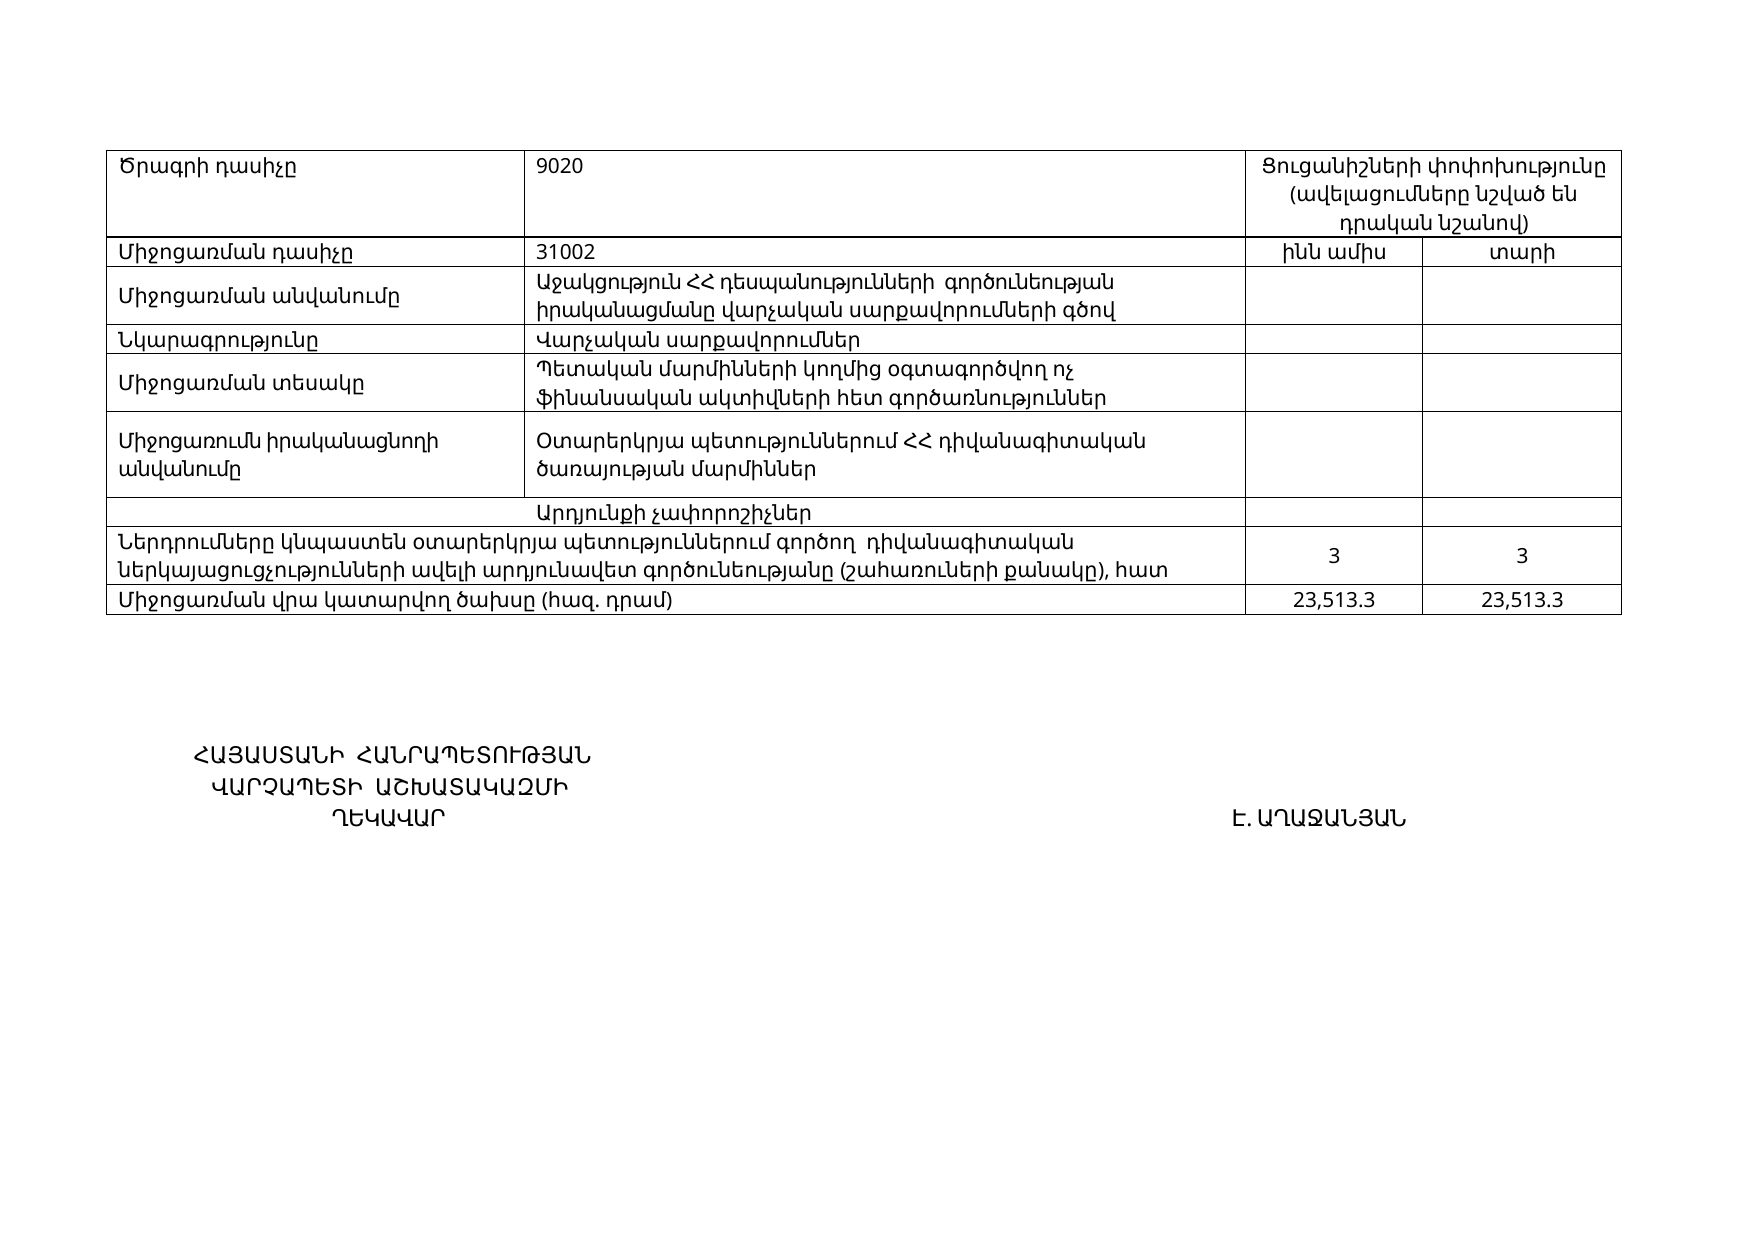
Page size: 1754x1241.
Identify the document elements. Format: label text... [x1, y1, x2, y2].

table_cell Միջոցառման տեսակը [107, 354, 524, 411]
table_cell [1423, 498, 1621, 526]
table_cell [1246, 267, 1422, 324]
table_cell Միջոցառման դասիչը [107, 238, 524, 266]
table_cell Միջոցառումն իրականացնողի անվանումը [107, 412, 524, 497]
text ՎԱՐՉԱՊԵՏԻ ԱՇԽԱՏԱԿԱԶՄԻ [106, 771, 1604, 802]
table_cell 9020 [525, 151, 1245, 236]
table_cell [1246, 354, 1422, 411]
text ՀԱՅԱՍՏԱՆԻ ՀԱՆՐԱՊԵՏՈՒԹՅԱՆ [106, 739, 1604, 771]
table_cell 23,513.3 [1423, 585, 1621, 613]
table_cell [1423, 267, 1621, 324]
table_cell [107, 498, 524, 526]
table_cell Ցուցանիշների փոփոխությունը (ավելացումները նշված են դրական նշանով) [1246, 151, 1621, 236]
table_cell Միջոցառման անվանումը [107, 267, 524, 324]
table_cell Պետական մարմինների կողմից օգտագործվող ոչ ֆինանսական ակտիվների հետ գործառնություններ [525, 354, 1245, 411]
table_cell Նկարագրությունը [107, 325, 524, 353]
table_cell Արդյունքի չափորոշիչներ [525, 498, 1245, 526]
table_cell Միջոցառման վրա կատարվող ծախսը (հազ. դրամ) [107, 585, 1245, 613]
table_cell [1246, 498, 1422, 526]
table_cell Օտարերկրյա պետություններում ՀՀ դիվանագիտական ծառայության մարմիններ [525, 412, 1245, 497]
table_cell [1423, 412, 1621, 497]
table_cell Աջակցություն ՀՀ դեսպանությունների գործունեության իրականացմանը վարչական սարքավորումների գծով [525, 267, 1245, 324]
table_cell 23,513.3 [1246, 585, 1422, 613]
table_cell [1423, 354, 1621, 411]
table_cell Ծրագրի դասիչը [107, 151, 524, 236]
table_cell [1423, 325, 1621, 353]
table_cell [1246, 412, 1422, 497]
table_cell 31002 [525, 238, 1245, 266]
table_cell տարի [1423, 238, 1621, 266]
table_cell ինն ամիս [1246, 238, 1422, 266]
table_cell [1246, 325, 1422, 353]
table_cell Վարչական սարքավորումներ [525, 325, 1245, 353]
table_cell 3 [1423, 527, 1621, 584]
table_cell 3 [1246, 527, 1422, 584]
text ՂԵԿԱՎԱՐ Է. ԱՂԱՋԱՆՅԱՆ [106, 802, 1604, 833]
table_cell Ներդրումները կնպաստեն օտարերկրյա պետություններում գործող դիվանագիտական ներկայացուցչությունների ավելի արդյունավետ գործունեությանը (շահառուների քանակը), հատ [107, 527, 1245, 584]
